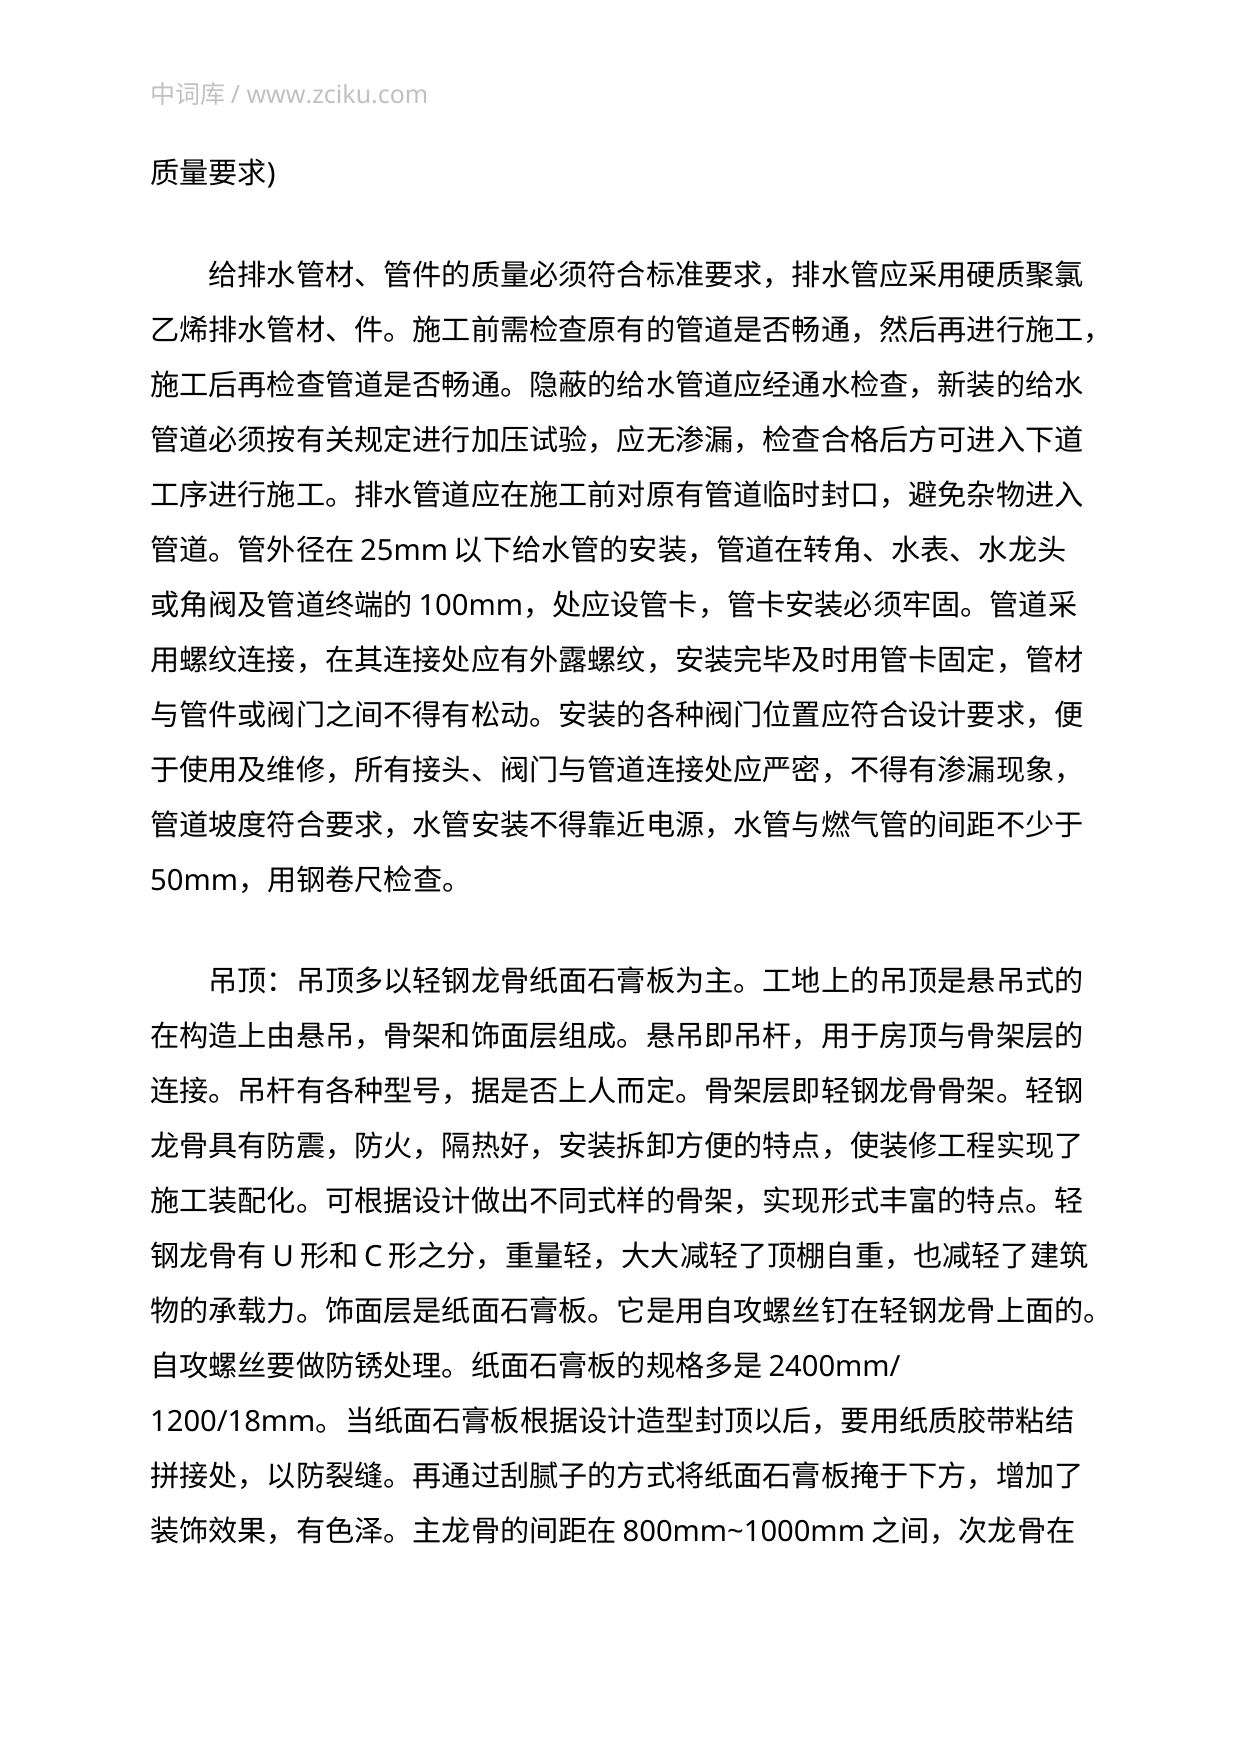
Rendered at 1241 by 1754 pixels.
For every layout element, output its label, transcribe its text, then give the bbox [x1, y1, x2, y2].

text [150, 150, 1090, 192]
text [150, 958, 1090, 1550]
text 给排水管材、管件的质量必须符合标准要求，排水管应采用硬质聚氯乙烯排水管材、件。施工前需检查原有的管道是否畅通，然后再进行施工，施工后再检查管道是否畅通。隐蔽的给水管道应经通水检查，新装的给水管道必须按有关规定进行加压试验，应无渗漏，检查合格后方可进入下道工序进行施工。排水管道应在施工前对原有管道临时封口，避免杂物进入管道。管外径在25mm以下给水管的安装，管道在转角、水表、水龙头或角阀及管道终端的100mm，处应设管卡，管卡安装必须牢固。管道采用螺纹连接，在其连接处应有外露螺纹，安装完毕及时用管卡固定，管材与管件或阀门之间不得有松动。安装的各种阀门位置应符合设计要求，便于使用及维修，所有接头、阀门与管道连接处应严密，不得有渗漏现象，管道坡度符合要求，水管安装不得靠近电源，水管与燃气管的间距不少于50mm，用钢卷尺检查。 [150, 252, 1090, 898]
